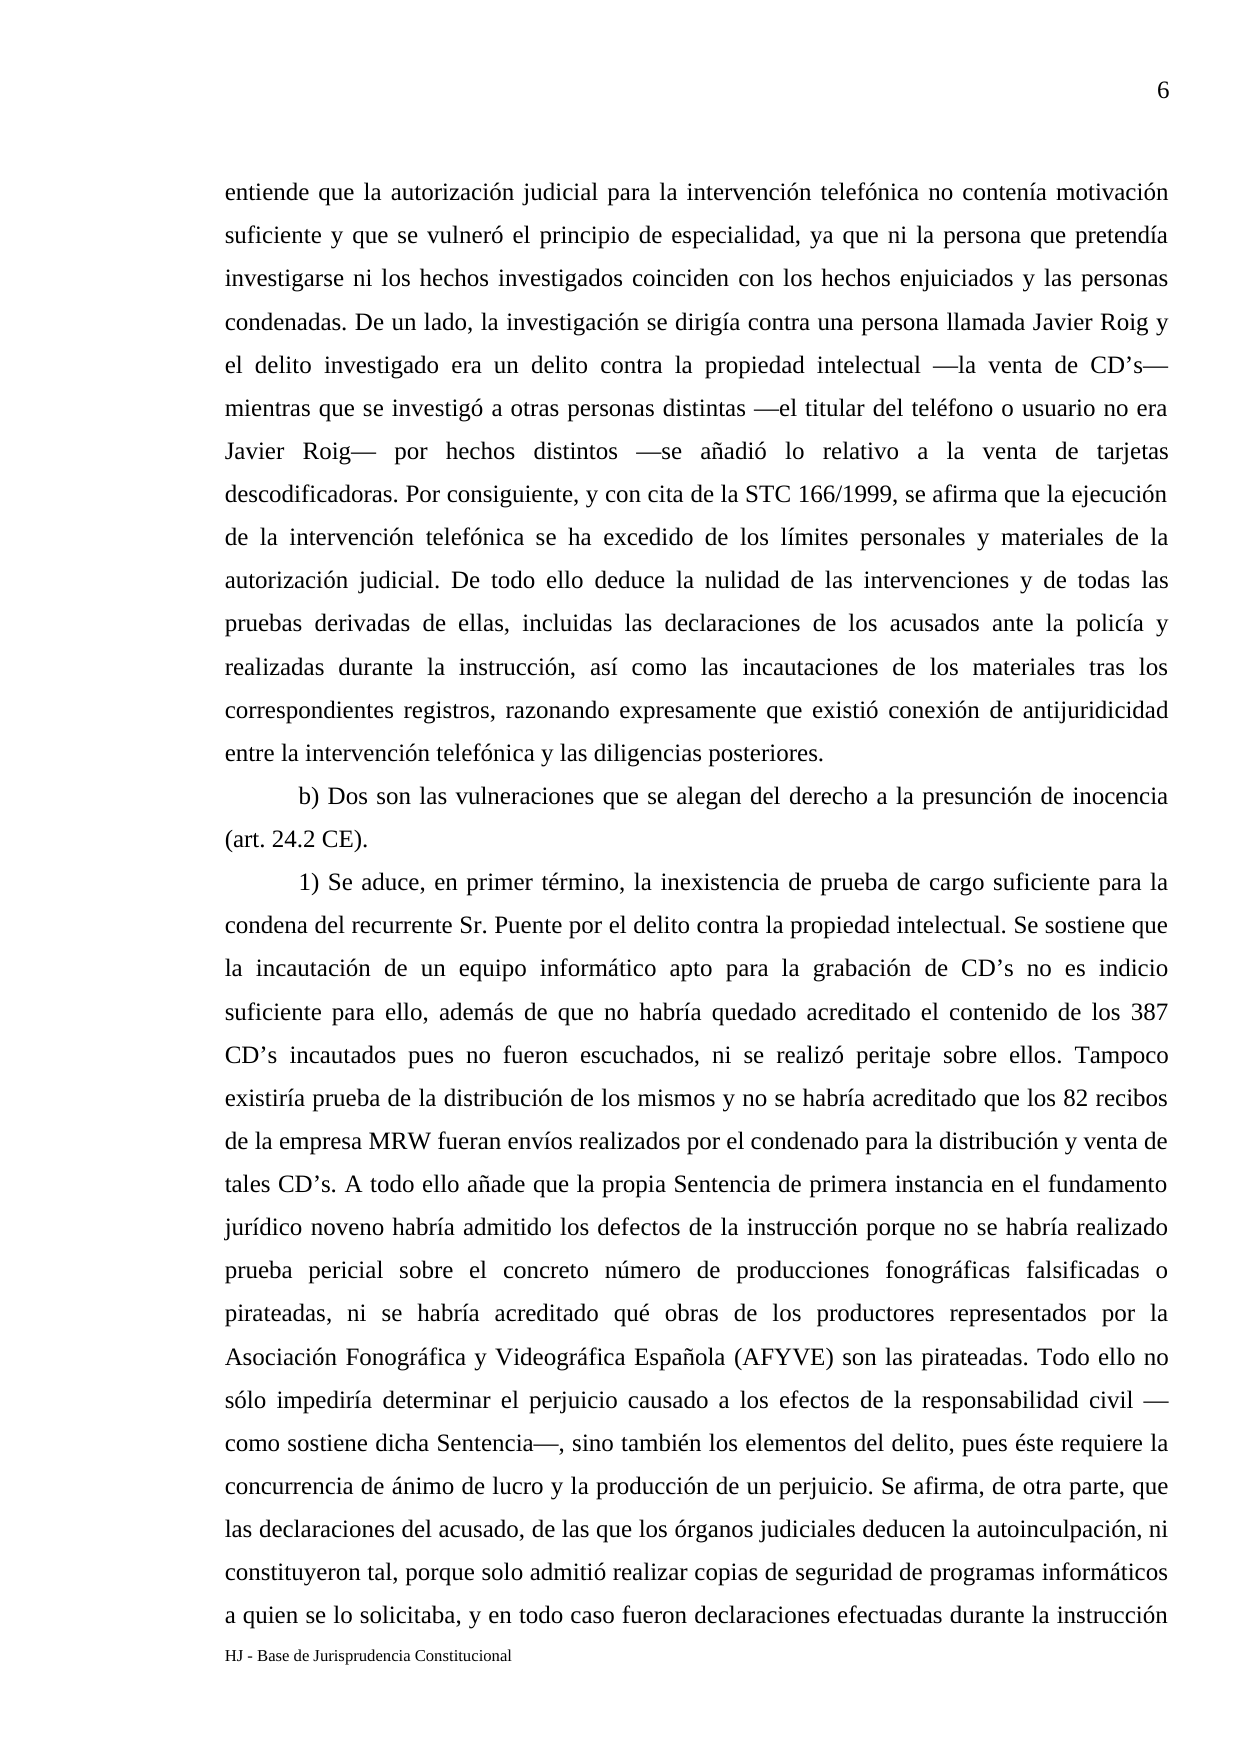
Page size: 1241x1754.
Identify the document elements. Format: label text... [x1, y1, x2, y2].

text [224, 867, 1169, 1629]
text b) Dos son las vulneraciones que se alegan del derecho a la presunción de inocencia (art. 24.2 CE). [224, 781, 1169, 853]
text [224, 177, 1169, 767]
